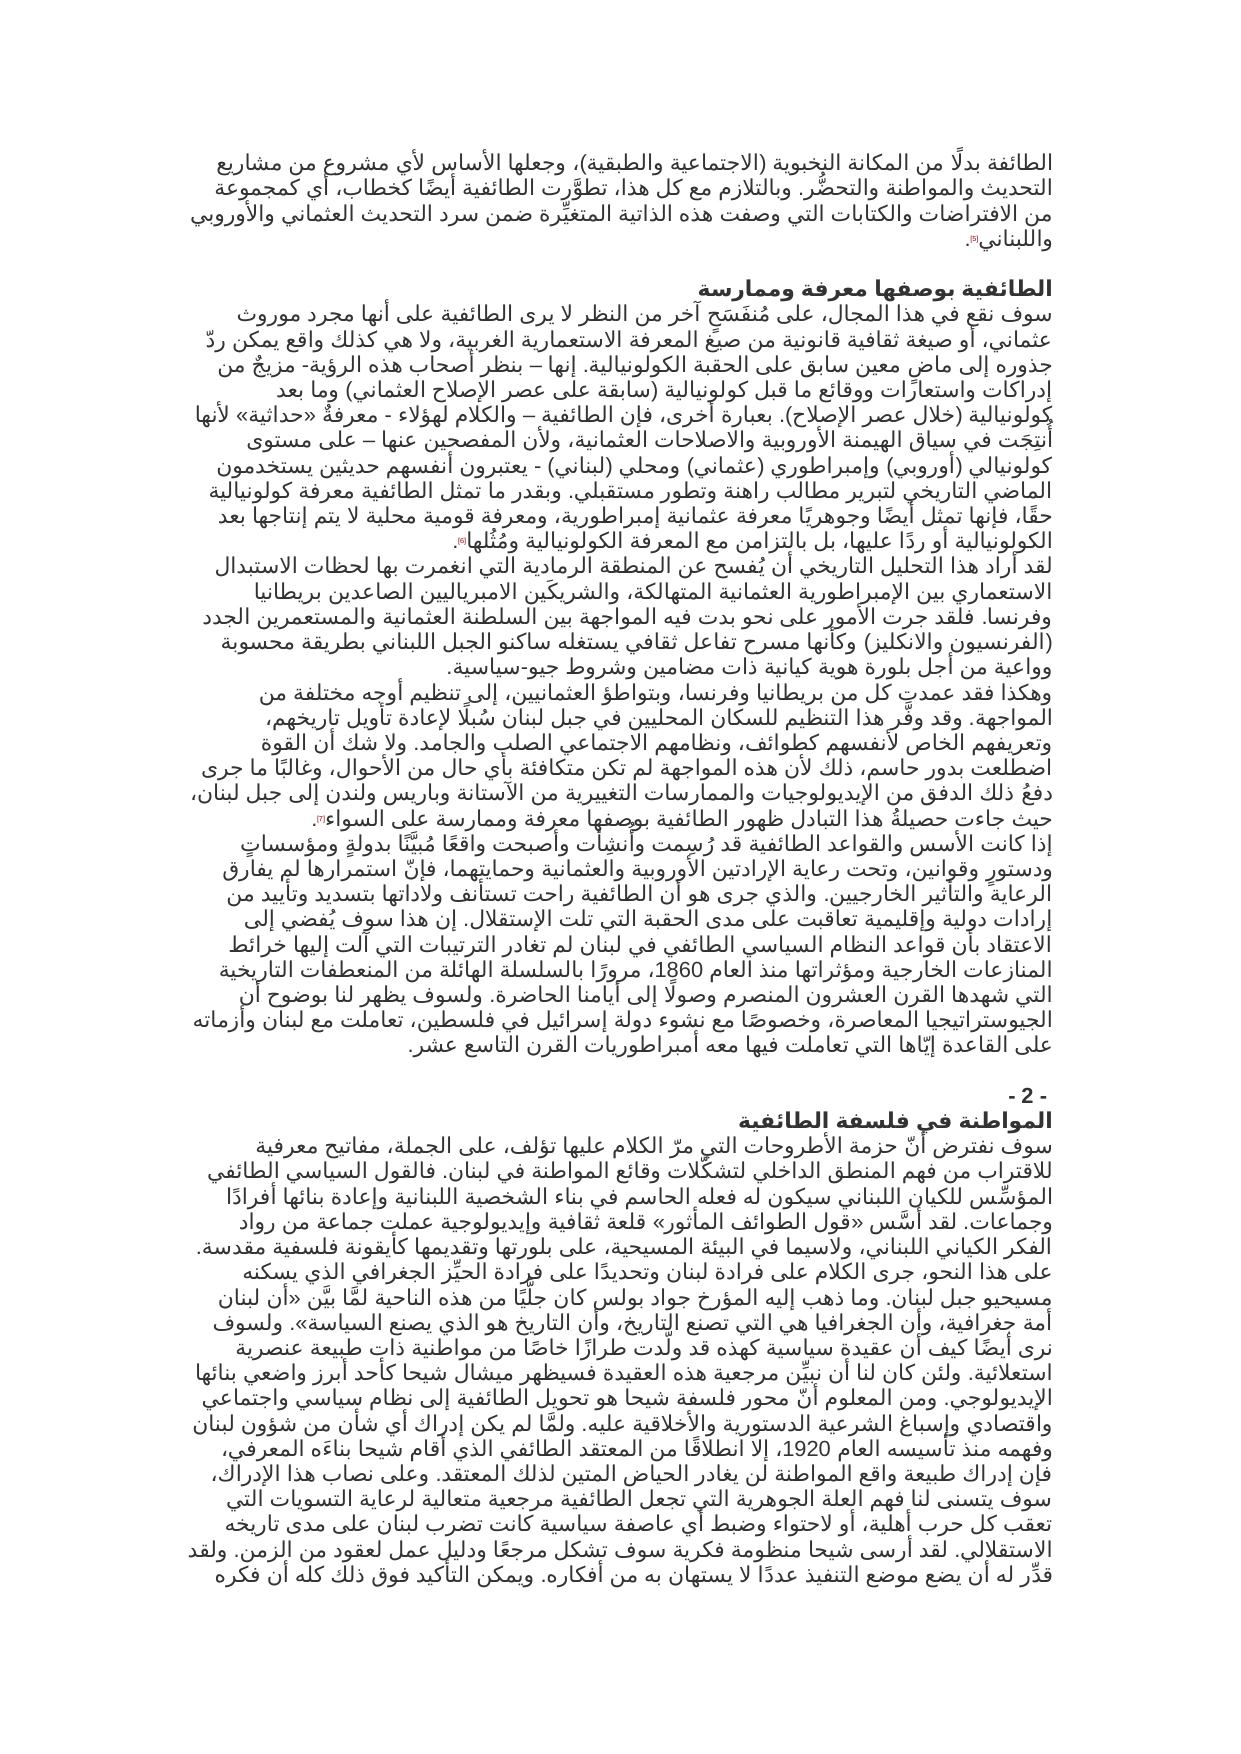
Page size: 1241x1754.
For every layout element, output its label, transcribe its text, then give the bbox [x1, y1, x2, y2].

text إذا كانت الأسس والقواعد الطائفية قد رُسِمت وأُنشِأت وأصبحت واقعًا مُبيَّنًا بدولةٍ ومؤسساتٍ ودستورٍ وقوانين، وتحت رعاية الإرادتين الأوروبية والعثمانية وحمايتهما، فإنّ استمرارها لم يفارق الرعاية والتأثير الخارجيين. والذي جرى هو أن الطائفية راحت تستأنف ولاداتها بتسديد وتأييد من إرادات دولية وإقليمية تعاقبت على مدى الحقبة التي تلت الإستقلال. إن هذا سوف يُفضي إلى الاعتقاد بأن قواعد النظام السياسي الطائفي في لبنان لم تغادر الترتيبات التي آلت إليها خرائط المنازعات الخارجية ومؤثراتها منذ العام 1860، مرورًا بالسلسلة الهائلة من المنعطفات التاريخية التي شهدها القرن العشرون المنصرم وصولًا إلى أيامنا الحاضرة. ولسوف يظهر لنا بوضوح أن الجيوستراتيجيا المعاصرة، وخصوصًا مع نشوء دولة إسرائيل في فلسطين، تعاملت مع لبنان وأزماته على القاعدة إيّاها التي تعاملت فيها معه أمبراطوريات القرن التاسع عشر. [187, 831, 1053, 1057]
text المواطنة في فلسفة الطائفية [187, 1108, 1053, 1133]
text - 2 - [187, 1083, 1053, 1108]
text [187, 1133, 1053, 1587]
text سوف نقع في هذا المجال، على مُنفَسَحٍ آخر من النظر لا يرى الطائفية على أنها مجرد موروث عثماني، أو صيغة ثقافية قانونية من صيغ المعرفة الاستعمارية الغربية، ولا هي كذلك واقع يمكن ردّ جذوره إلى ماضٍ معين سابق على الحقبة الكولونيالية. إنها – بنظر أصحاب هذه الرؤية- مزيجٌ من إدراكات واستعارات ووقائع ما قبل كولونيالية (سابقة على عصر الإصلاح العثماني) وما بعد كولونيالية (خلال عصر الإصلاح). بعبارة أخرى، فإن الطائفية – والكلام لهؤلاء - معرفةٌ «حداثية» لأنها أُنتِجَت في سياق الهيمنة الأوروبية والاصلاحات العثمانية، ولأن المفصحين عنها – على مستوى كولونيالي (أوروبي) وإمبراطوري (عثماني) ومحلي (لبناني) - يعتبرون أنفسهم حديثين يستخدمون الماضي التاريخي لتبرير مطالب راهنة وتطور مستقبلي. وبقدر ما تمثل الطائفية معرفة كولونيالية حقًا، فإنها تمثل أيضًا وجوهريًا معرفة عثمانية إمبراطورية، ومعرفة قومية محلية لا يتم إنتاجها بعد الكولونيالية أو ردًا عليها، بل بالتزامن مع المعرفة الكولونيالية ومُثُلها[6]. [187, 301, 1053, 553]
text الطائفية بوصفها معرفة وممارسة [187, 276, 1053, 301]
text وهكذا فقد عمدت كل من بريطانيا وفرنسا، وبتواطؤ العثمانيين، إلى تنظيم أوجه مختلفة من المواجهة. وقد وفَّر هذا التنظيم للسكان المحليين في جبل لبنان سُبلًا لإعادة تأويل تاريخهم، وتعريفهم الخاص لأنفسهم كطوائف، ونظامهم الاجتماعي الصلب والجامد. ولا شك أن القوة اضطلعت بدور حاسم، ذلك لأن هذه المواجهة لم تكن متكافئة بأي حال من الأحوال، وغالبًا ما جرى دفعُ ذلك الدفق من الإيديولوجيات والممارسات التغييرية من الآستانة وباريس ولندن إلى جبل لبنان، حيث جاءت حصيلةُ هذا التبادل ظهور الطائفية بوصفها معرفة وممارسة على السواء[7]. [187, 679, 1053, 831]
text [187, 150, 1053, 251]
text لقد أراد هذا التحليل التاريخي أن يُفسح عن المنطقة الرمادية التي انغمرت بها لحظات الاستبدال الاستعماري بين الإمبراطورية العثمانية المتهالكة، والشريكَين الامبرياليين الصاعدين بريطانيا وفرنسا. فلقد جرت الأمور على نحو بدت فيه المواجهة بين السلطنة العثمانية والمستعمرين الجدد (الفرنسيون والانكليز) وكأنها مسرح تفاعل ثقافي يستغله ساكنو الجبل اللبناني بطريقة محسوبة وواعية من أجل بلورة هوية كيانية ذات مضامين وشروط جيو-سياسية. [187, 553, 1053, 679]
